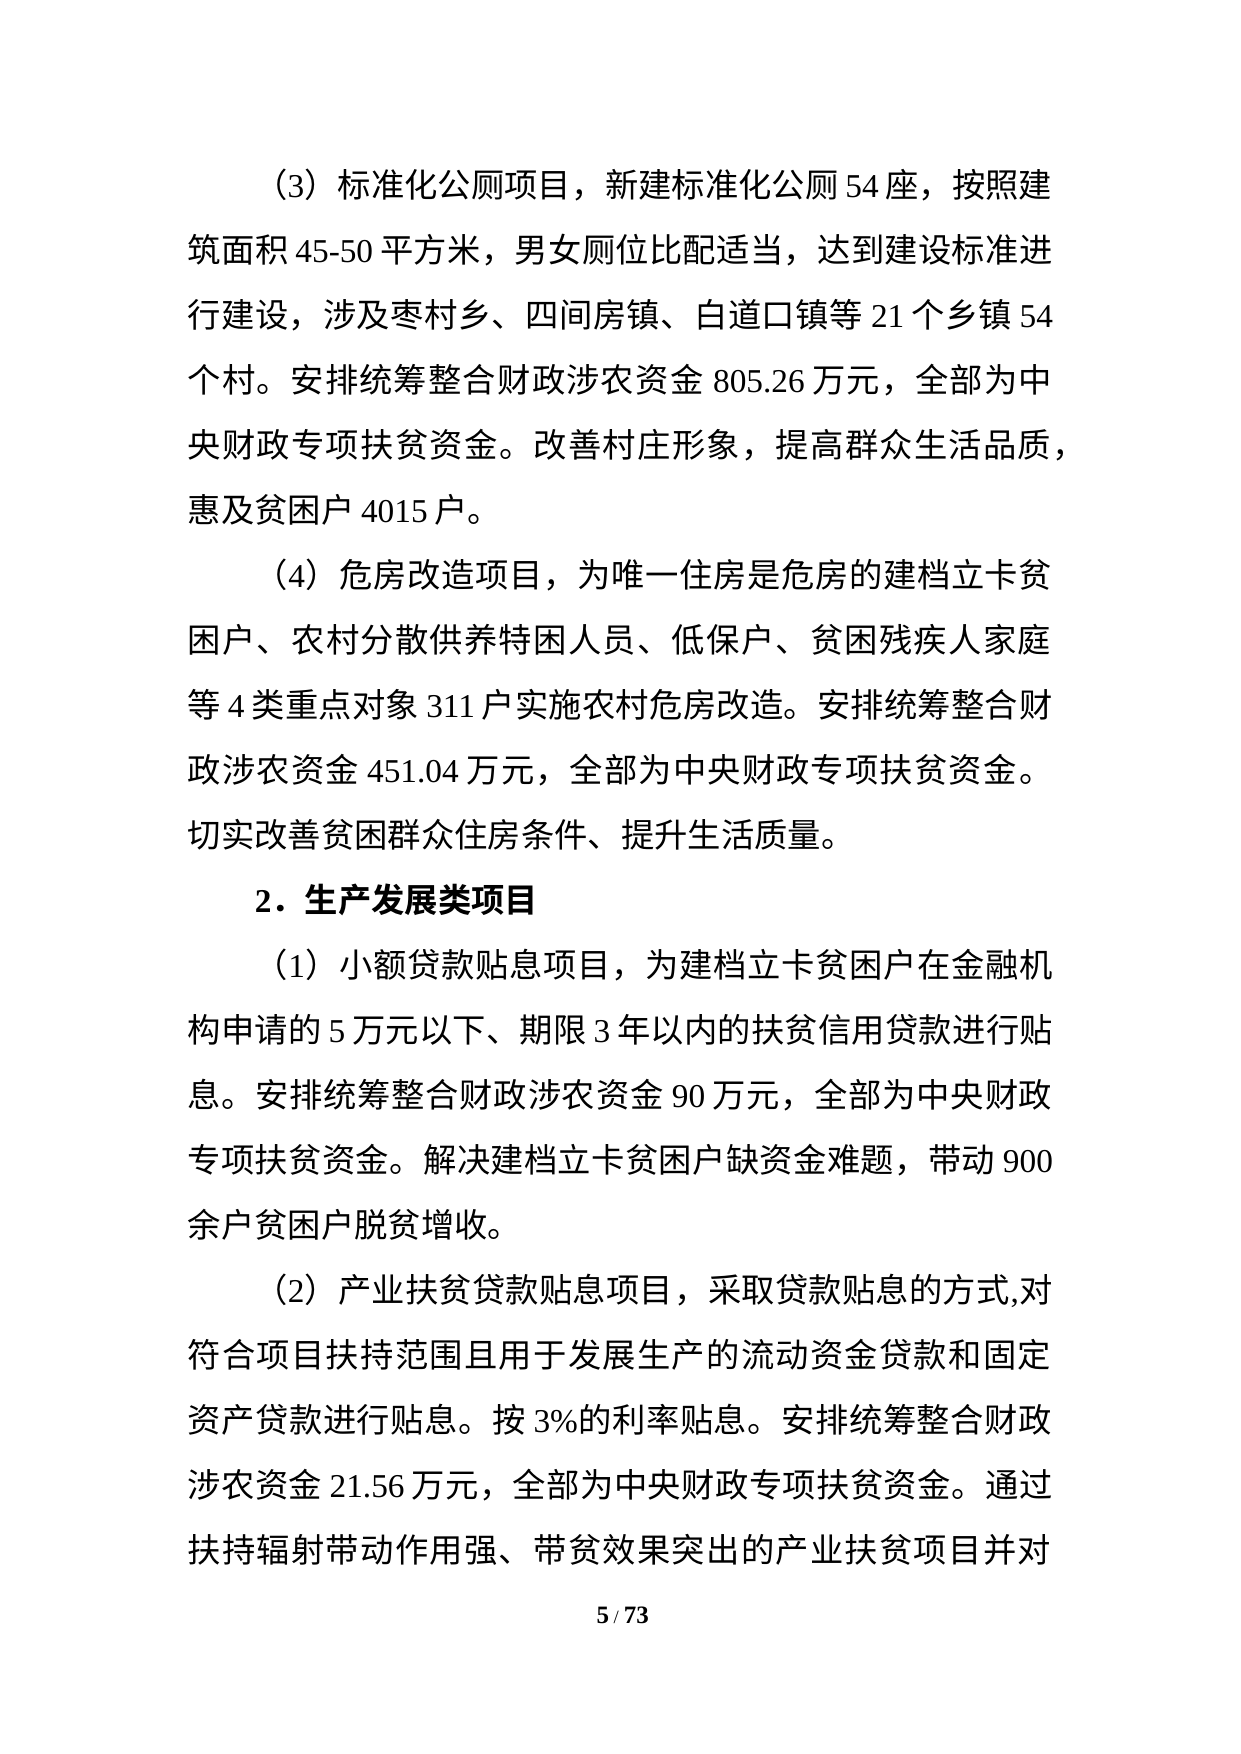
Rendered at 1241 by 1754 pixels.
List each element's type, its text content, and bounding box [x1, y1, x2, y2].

text （3）标准化公厕项目，新建标准化公厕54座，按照建筑面积45-50平方米，男女厕位比配适当，达到建设标准进行建设，涉及枣村乡、四间房镇、白道口镇等21个乡镇54个村。安排统筹整合财政涉农资金 805.26万元，全部为中央财政专项扶贫资金。改善村庄形象，提高群众生活品质，惠及贫困户4015户。 [187, 150, 1053, 540]
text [187, 1255, 1053, 1580]
text （1）小额贷款贴息项目，为建档立卡贫困户在金融机构申请的5万元以下、期限3年以内的扶贫信用贷款进行贴息。安排统筹整合财政涉农资金90万元，全部为中央财政专项扶贫资金。解决建档立卡贫困户缺资金难题，带动900余户贫困户脱贫增收。 [187, 930, 1053, 1255]
text 2．生产发展类项目 [187, 865, 1053, 930]
text （4）危房改造项目，为唯一住房是危房的建档立卡贫困户、农村分散供养特困人员、低保户、贫困残疾人家庭等4类重点对象311户实施农村危房改造。安排统筹整合财政涉农资金451.04万元，全部为中央财政专项扶贫资金。切实改善贫困群众住房条件、提升生活质量。 [187, 540, 1053, 865]
